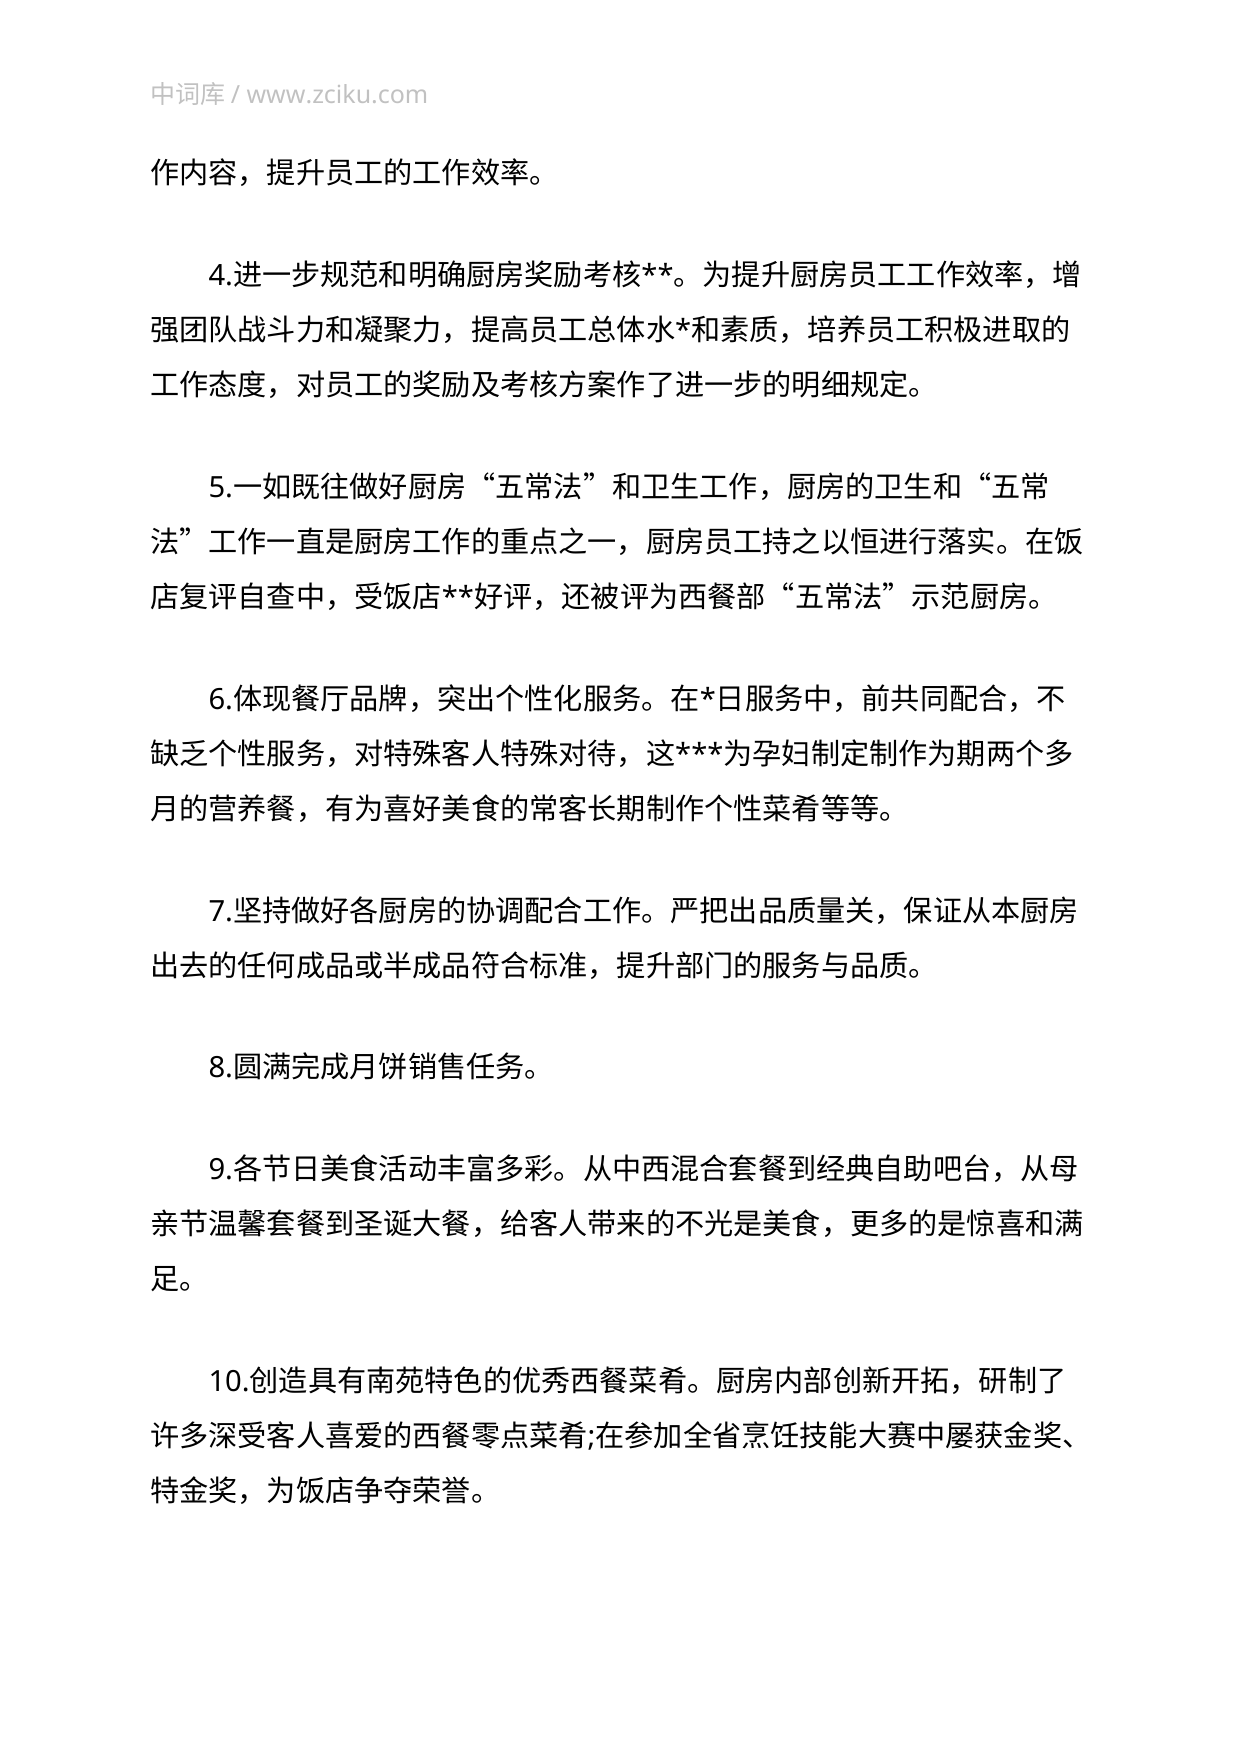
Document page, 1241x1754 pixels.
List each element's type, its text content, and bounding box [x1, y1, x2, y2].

text 9.各节日美食活动丰富多彩。从中西混合套餐到经典自助吧台，从母亲节温馨套餐到圣诞大餐，给客人带来的不光是美食，更多的是惊喜和满足。 [150, 1146, 1090, 1298]
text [150, 150, 1090, 192]
text 8.圆满完成月饼销售任务。 [150, 1044, 1090, 1086]
text 5.一如既往做好厨房“五常法”和卫生工作，厨房的卫生和“五常法”工作一直是厨房工作的重点之一，厨房员工持之以恒进行落实。在饭店复评自查中，受饭店**好评，还被评为西餐部“五常法”示范厨房。 [150, 463, 1090, 616]
text 6.体现餐厅品牌，突出个性化服务。在*日服务中，前共同配合，不缺乏个性服务，对特殊客人特殊对待，这***为孕妇制定制作为期两个多月的营养餐，有为喜好美食的常客长期制作个性菜肴等等。 [150, 675, 1090, 828]
text 10.创造具有南苑特色的优秀西餐菜肴。厨房内部创新开拓，研制了许多深受客人喜爱的西餐零点菜肴;在参加全省烹饪技能大赛中屡获金奖、特金奖，为饭店争夺荣誉。 [150, 1358, 1090, 1510]
text 7.坚持做好各厨房的协调配合工作。严把出品质量关，保证从本厨房出去的任何成品或半成品符合标准，提升部门的服务与品质。 [150, 887, 1090, 984]
text 4.进一步规范和明确厨房奖励考核**。为提升厨房员工工作效率，增强团队战斗力和凝聚力，提高员工总体水*和素质，培养员工积极进取的工作态度，对员工的奖励及考核方案作了进一步的明细规定。 [150, 252, 1090, 404]
